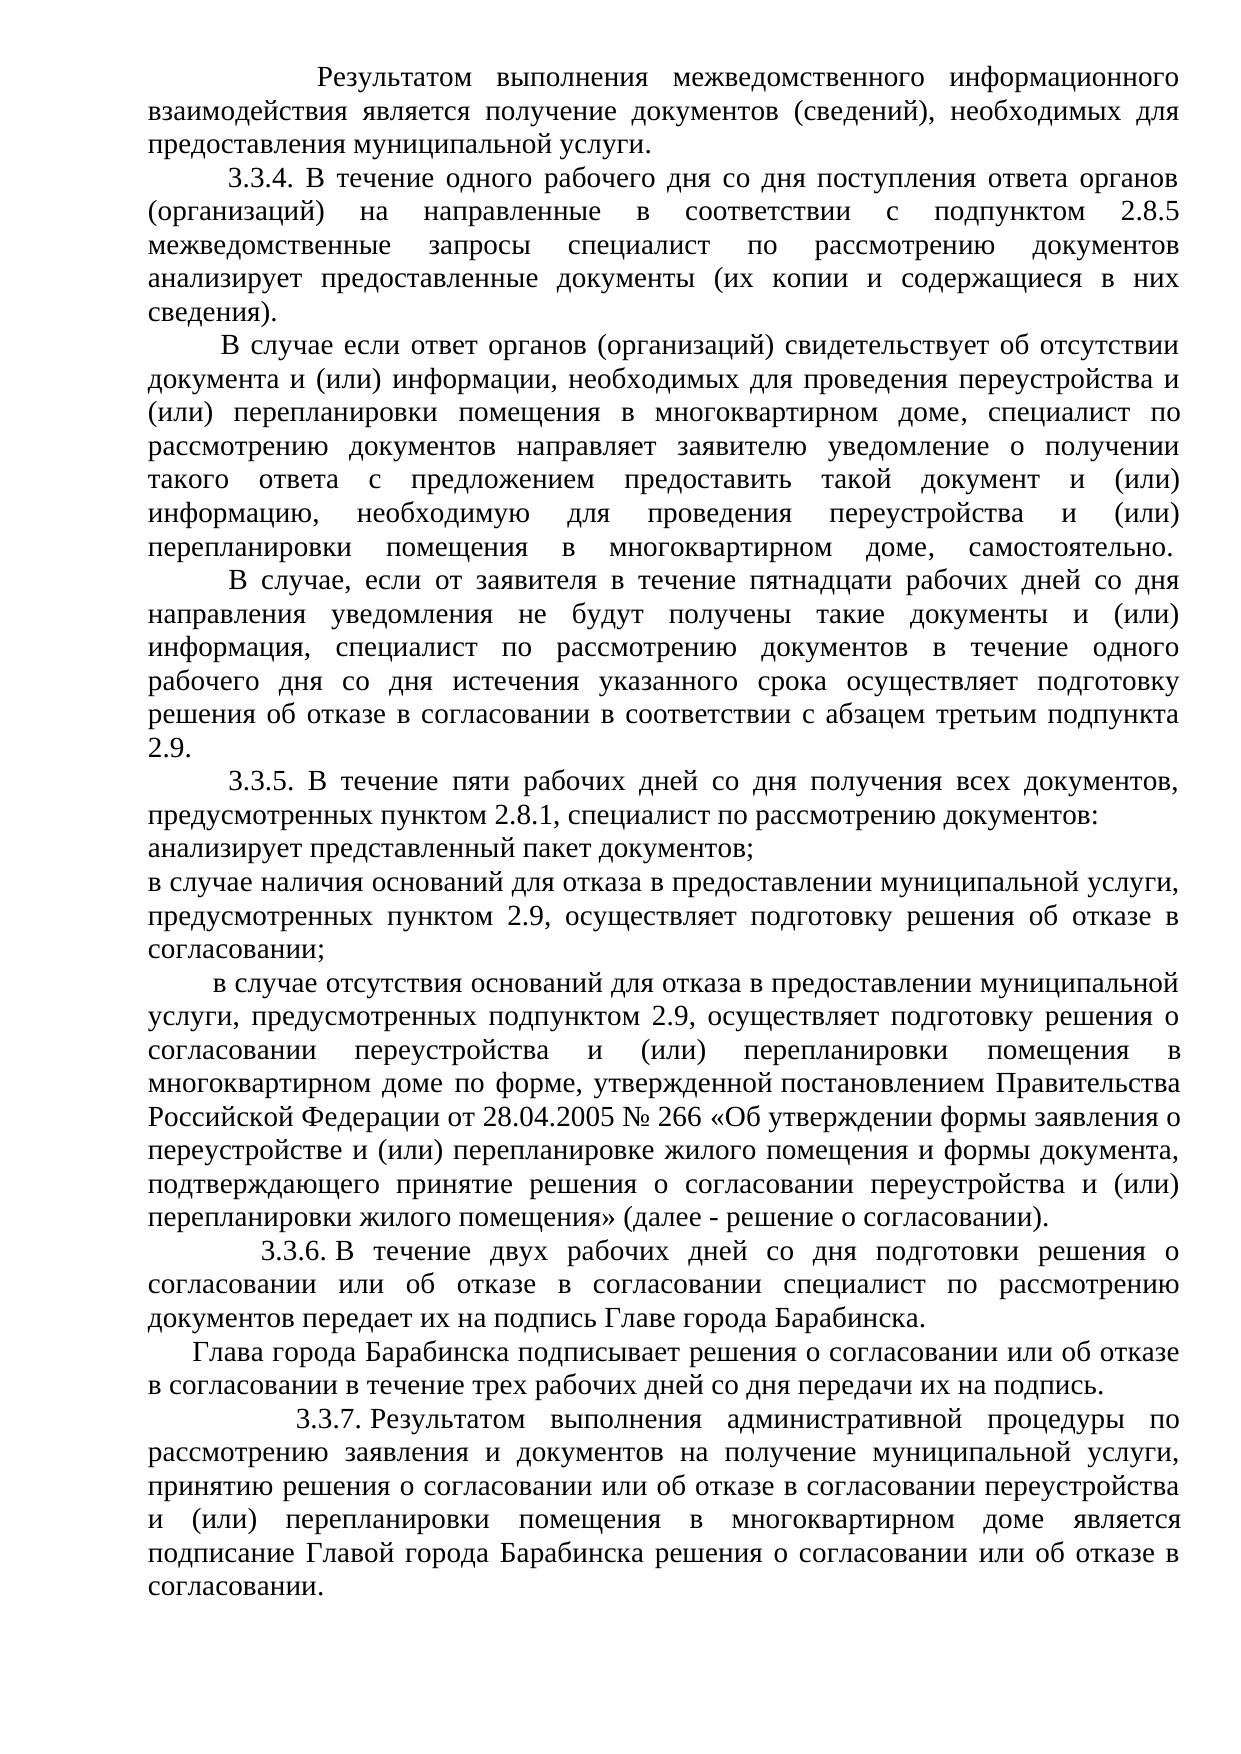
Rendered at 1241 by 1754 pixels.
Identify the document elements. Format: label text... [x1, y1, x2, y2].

text в случае наличия оснований для отказа в предоставлении муниципальной услуги, предусмотренных пунктом 2.9, осуществляет подготовку решения об отказе в согласовании; в случае отсутствия оснований для отказа в предоставлении муниципальной услуги, предусмотренных подпунктом 2.9, осуществляет подготовку решения о согласовании переустройства и (или) перепланировки помещения в многоквартирном доме по форме, утвержденной постановлением Правительства Российской Федерации от 28.04.2005 № 266 «Об утверждении формы заявления о переустройстве и (или) перепланировке жилого помещения и формы документа, подтверждающего принятие решения о согласовании переустройства и (или) перепланировки жилого помещения» (далее - решение о согласовании). [148, 864, 1181, 1233]
text 3.3.6. В течение двух рабочих дней со дня подготовки решения о согласовании или об отказе в согласовании специалист по рассмотрению документов передает их на подпись Главе города Барабинска. [148, 1233, 1181, 1334]
text Глава города Барабинска подписывает решения о согласовании или об отказе в согласовании в течение трех рабочих дней со дня передачи их на подпись. [148, 1334, 1181, 1401]
text анализирует представленный пакет документов; [148, 831, 1181, 864]
text 3.3.5. В течение пяти рабочих дней со дня получения всех документов, предусмотренных пунктом 2.8.1, специалист по рассмотрению документов: [148, 763, 1181, 831]
text 3.3.4. В течение одного рабочего дня со дня поступления ответа органов (организаций) на направленные в соответствии с подпунктом 2.8.5 межведомственные запросы специалист по рассмотрению документов анализирует предоставленные документы (их копии и содержащиеся в них сведения). [148, 160, 1181, 327]
text 3.3.7. Результатом выполнения административной процедуры по рассмотрению заявления и документов на получение муниципальной услуги, принятию решения о согласовании или об отказе в согласовании переустройства и (или) перепланировки помещения в многоквартирном доме является подписание Главой города Барабинска решения о согласовании или об отказе в согласовании. [148, 1401, 1181, 1602]
text В случае если ответ органов (организаций) свидетельствует об отсутствии документа и (или) информации, необходимых для проведения переустройства и (или) перепланировки помещения в многоквартирном доме, специалист по рассмотрению документов направляет заявителю уведомление о получении такого ответа с предложением предоставить такой документ и (или) информацию, необходимую для проведения переустройства и (или) перепланировки помещения в многоквартирном доме, самостоятельно. В случае, если от заявителя в течение пятнадцати рабочих дней со дня направления уведомления не будут получены такие документы и (или) информация, специалист по рассмотрению документов в течение одного рабочего дня со дня истечения указанного срока осуществляет подготовку решения об отказе в согласовании в соответствии с абзацем третьим подпункта 2.9. [148, 327, 1181, 763]
text Результатом выполнения межведомственного информационного взаимодействия является получение документов (сведений), необходимых для предоставления муниципальной услуги. [148, 59, 1181, 160]
